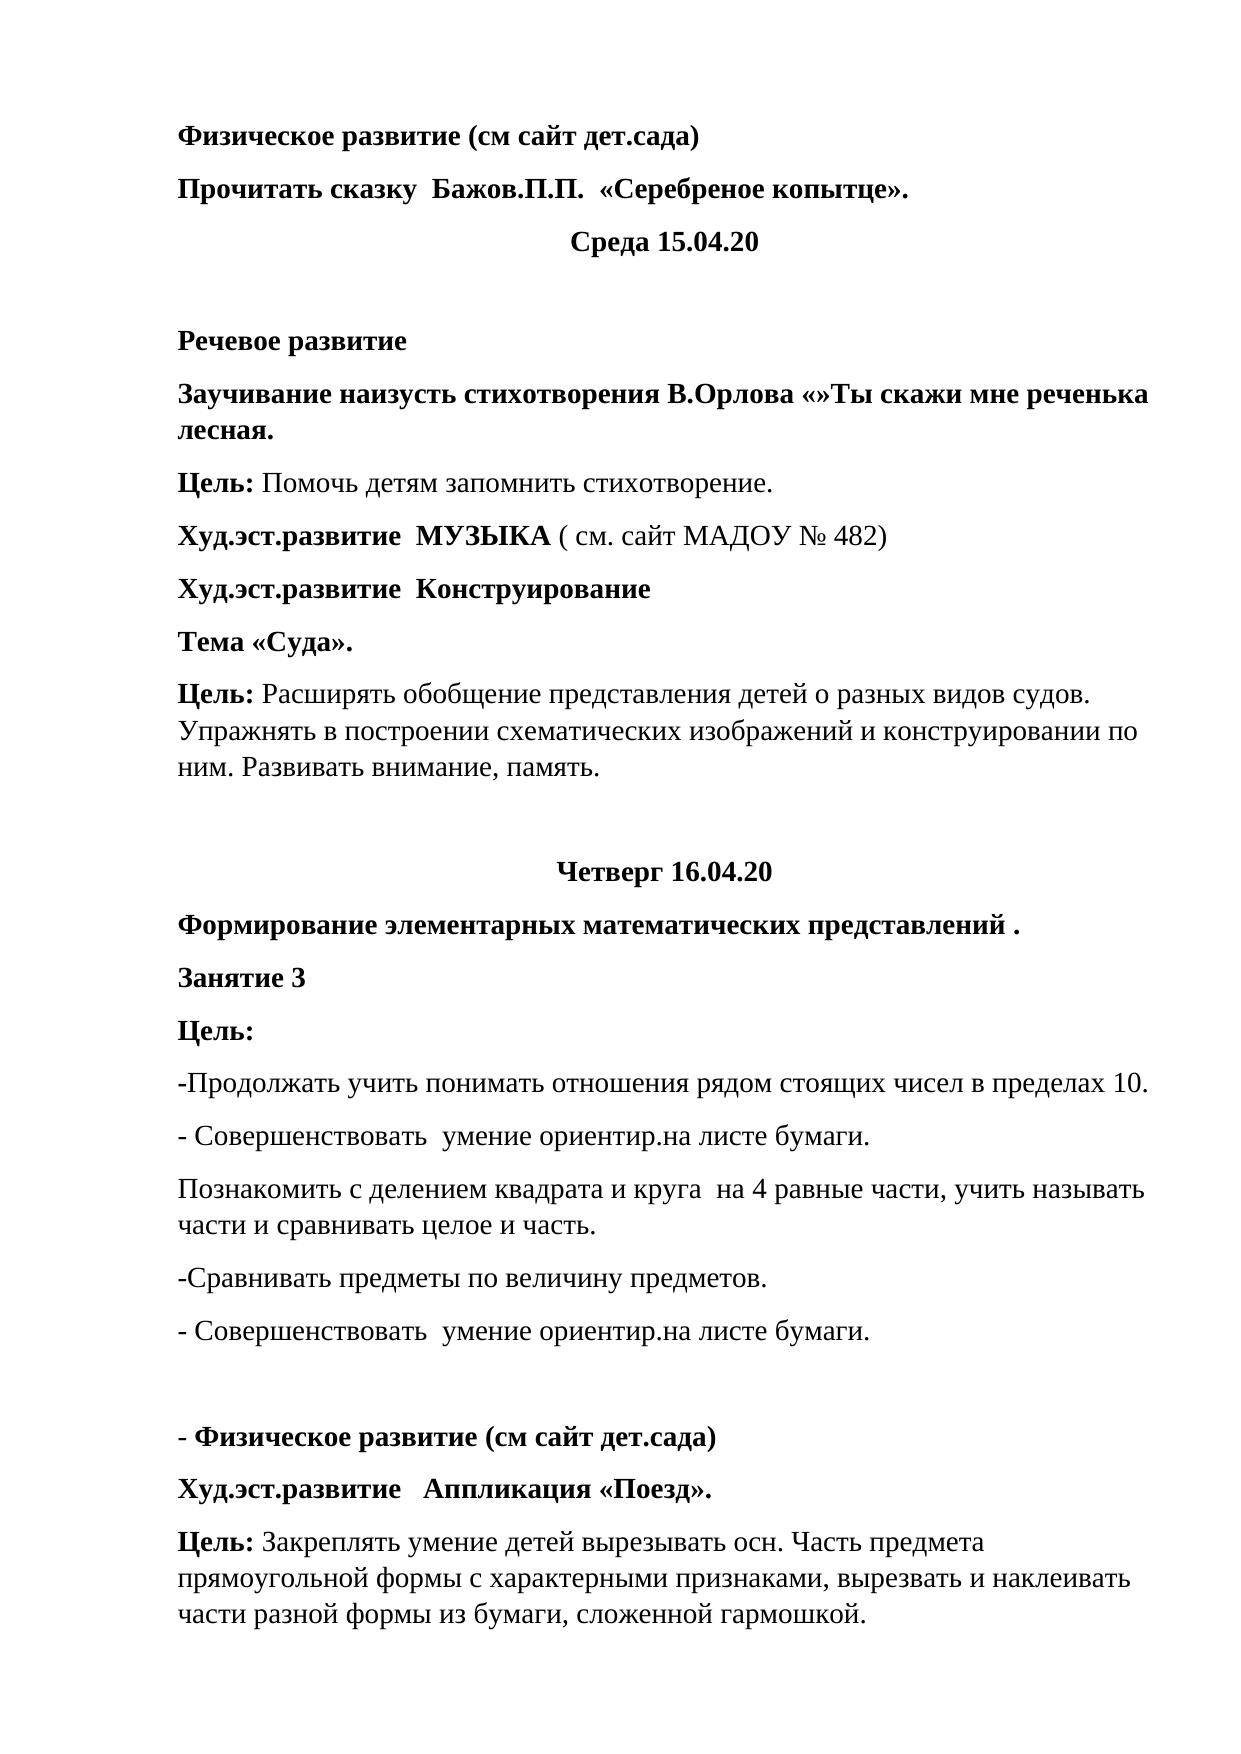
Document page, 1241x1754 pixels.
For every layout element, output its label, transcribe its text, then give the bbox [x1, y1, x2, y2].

text - Совершенствовать умение ориентир.на листе бумаги. [177, 1118, 1152, 1152]
text -Продолжать учить понимать отношения рядом стоящих чисел в пределах 10. [177, 1066, 1152, 1099]
text Цель: Закреплять умение детей вырезывать осн. Часть предмета прямоугольной формы с характерными признаками, вырезвать и наклеивать части разной формы из бумаги, сложенной гармошкой. [177, 1524, 1152, 1630]
text Цель: [177, 1013, 1152, 1046]
text Цель: Расширять обобщение представления детей о разных видов судов. Упражнять в построении схематических изображений и конструировании по ним. Развивать внимание, память. [177, 676, 1152, 782]
text Среда 15.04.20 [177, 224, 1152, 257]
text - Совершенствовать умение ориентир.на листе бумаги. [177, 1313, 1152, 1347]
text Четверг 16.04.20 [177, 854, 1152, 888]
text -Сравнивать предметы по величину предметов. [177, 1260, 1152, 1294]
text Худ.эст.развитие Конструирование [177, 571, 1152, 604]
text Прочитать сказку Бажов.П.П. «Серебреное копытце». [177, 171, 1152, 204]
text Физическое развитие (см сайт дет.сада) [177, 118, 1152, 152]
text Заучивание наизусть стихотворения В.Орлова «»Ты скажи мне реченька лесная. [177, 376, 1152, 446]
text Худ.эст.развитие Аппликация «Поезд». [177, 1471, 1152, 1505]
text Речевое развитие [177, 323, 1152, 357]
text Худ.эст.развитие МУЗЫКА ( см. сайт МАДОУ № 482) [177, 518, 1152, 552]
text Занятие 3 [177, 960, 1152, 993]
text - Физическое развитие (см сайт дет.сада) [177, 1419, 1152, 1452]
text Познакомить с делением квадрата и круга на 4 равные части, учить называть части и сравнивать целое и часть. [177, 1171, 1152, 1241]
text Формирование элементарных математических представлений . [177, 907, 1152, 941]
text Тема «Суда». [177, 624, 1152, 657]
text Цель: Помочь детям запомнить стихотворение. [177, 465, 1152, 499]
